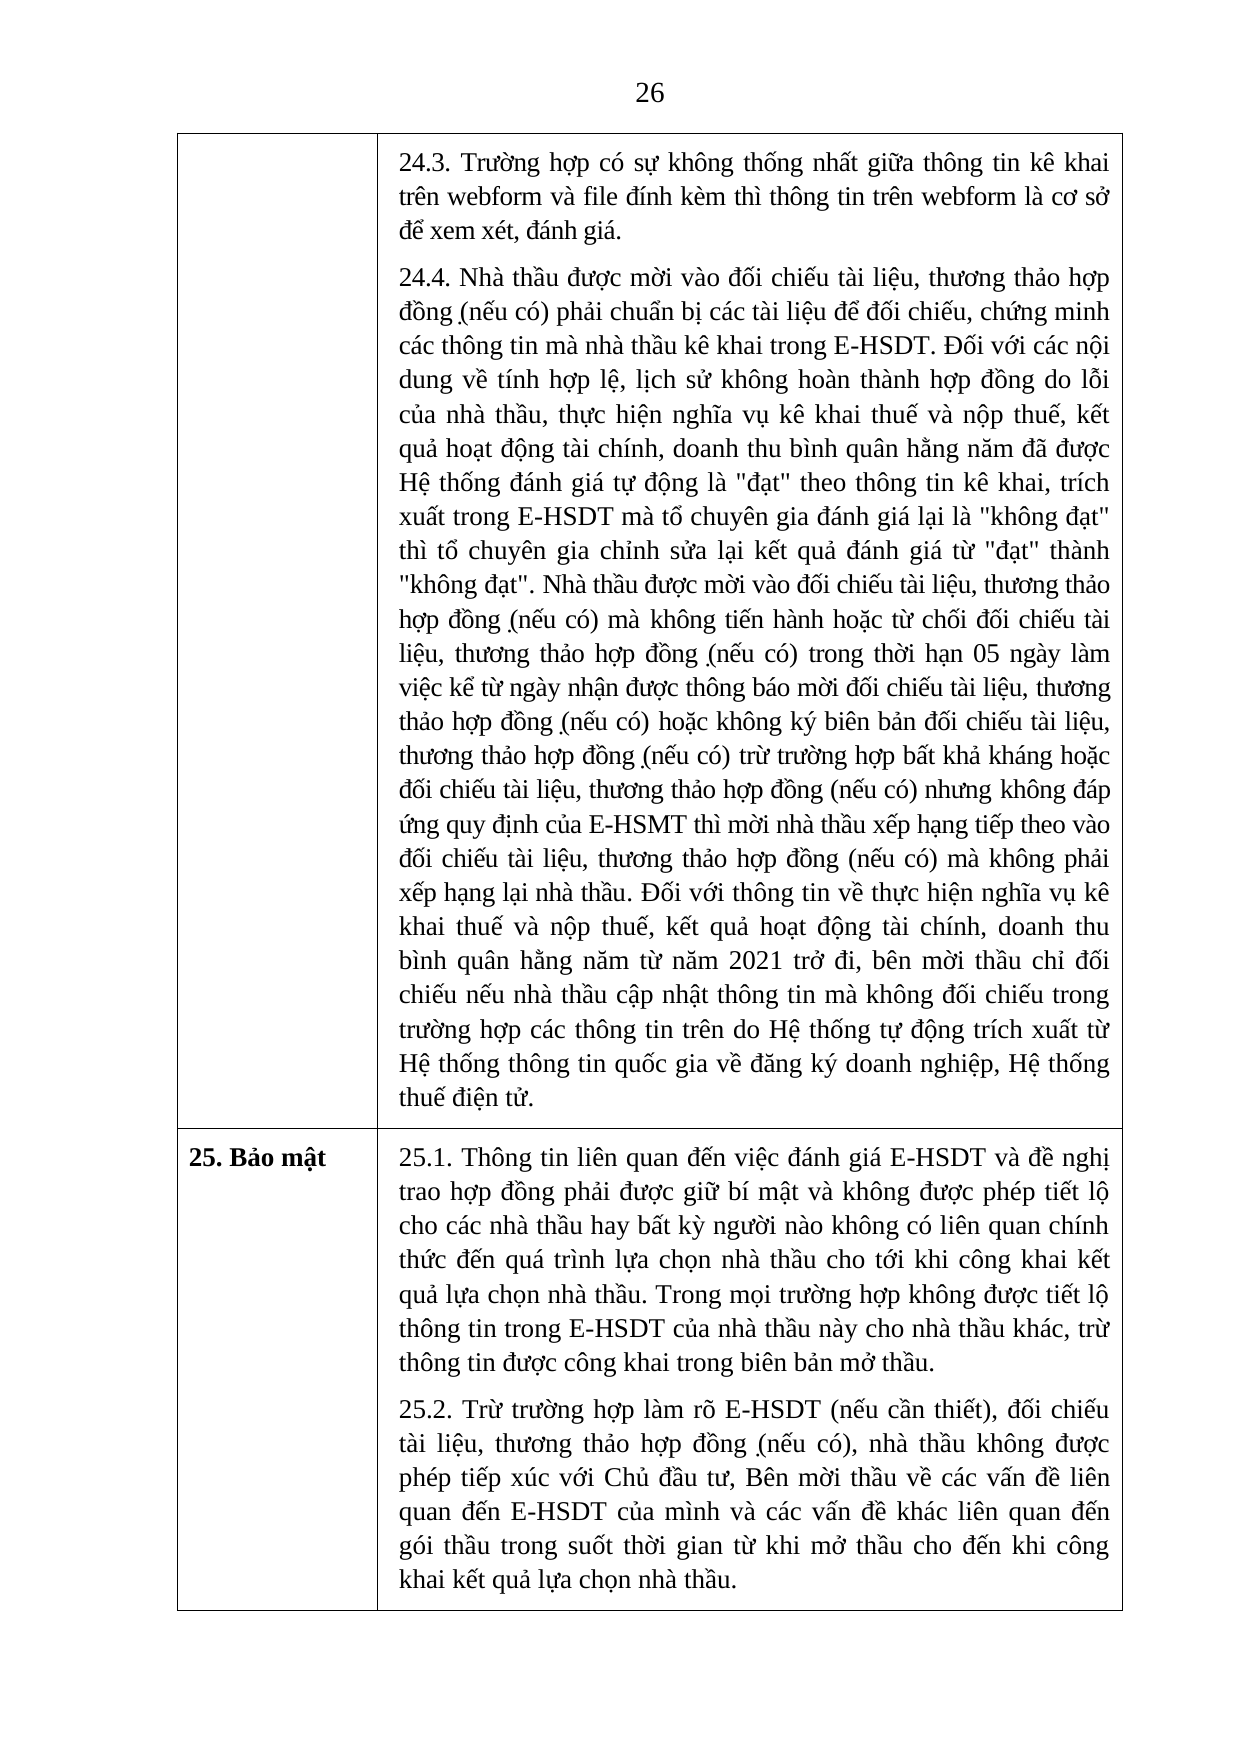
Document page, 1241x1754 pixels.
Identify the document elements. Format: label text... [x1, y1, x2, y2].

table_cell 25. Bảo mật [178, 1129, 377, 1610]
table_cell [178, 134, 377, 1128]
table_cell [378, 134, 1122, 1128]
table_cell 25.1. Thông tin liên quan đến việc đánh giá E-HSDT và đề nghị trao hợp đồng phải được giữ bí mật và không được phép tiết lộ cho các nhà thầu hay bất kỳ người nào không có liên quan chính thức đến quá trình lựa chọn nhà thầu cho tới khi công khai kết quả lựa chọn nhà thầu. Trong mọi trường hợp không được tiết lộ thông tin trong E-HSDT của nhà thầu này cho nhà thầu khác, trừ thông tin được công khai trong biên bản mở thầu. 25.2. Trừ trường hợp làm rõ E-HSDT (nếu cần thiết), đối chiếu tài liệu, thương thảo hợp đồng ̣(nếu có), nhà thầu không được phép tiếp xúc với Chủ đầu tư, Bên mời thầu về các vấn đề liên quan đến E-HSDT của mình và các vấn đề khác liên quan đến gói thầu trong suốt thời gian từ khi mở thầu cho đến khi công khai kết quả lựa chọn nhà thầu. [378, 1129, 1122, 1610]
